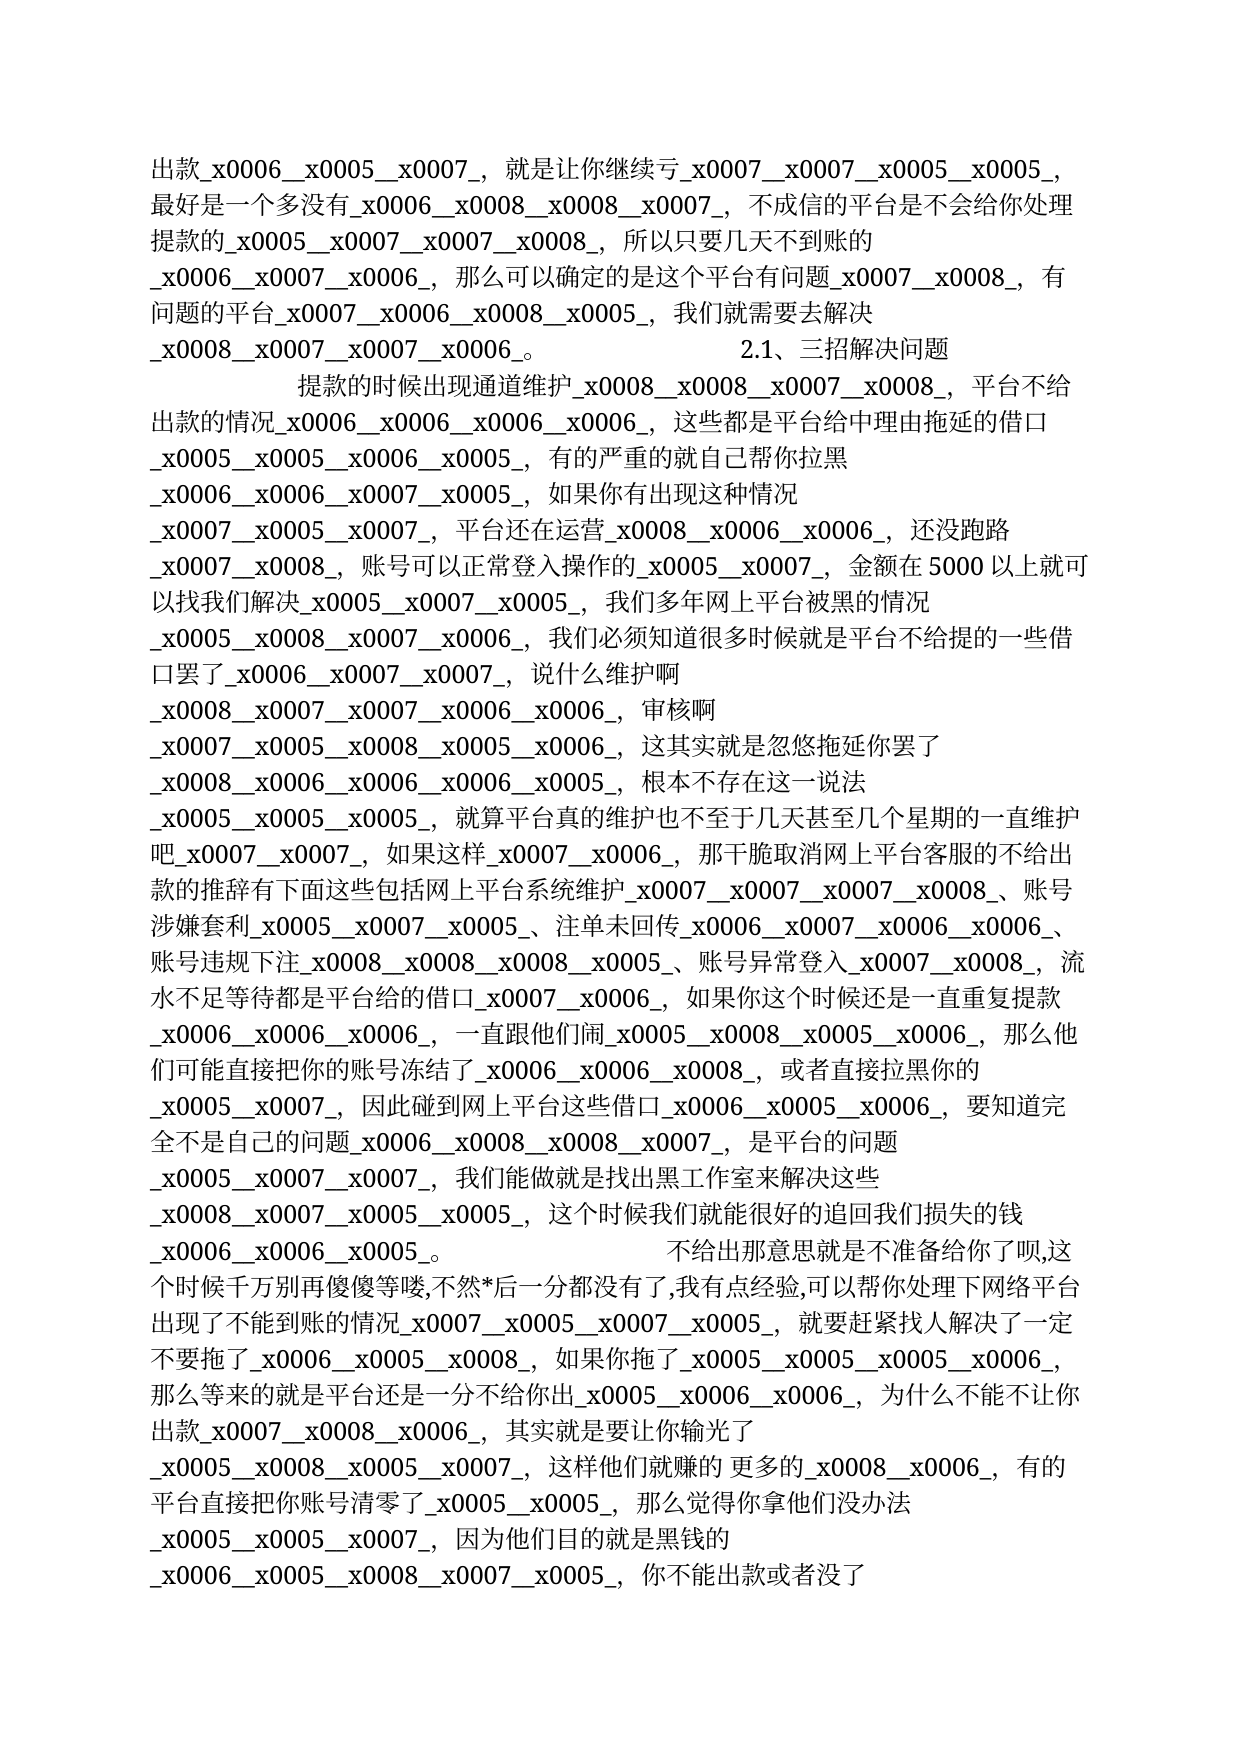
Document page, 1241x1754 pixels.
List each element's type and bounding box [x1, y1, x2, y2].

text [150, 150, 1090, 1592]
